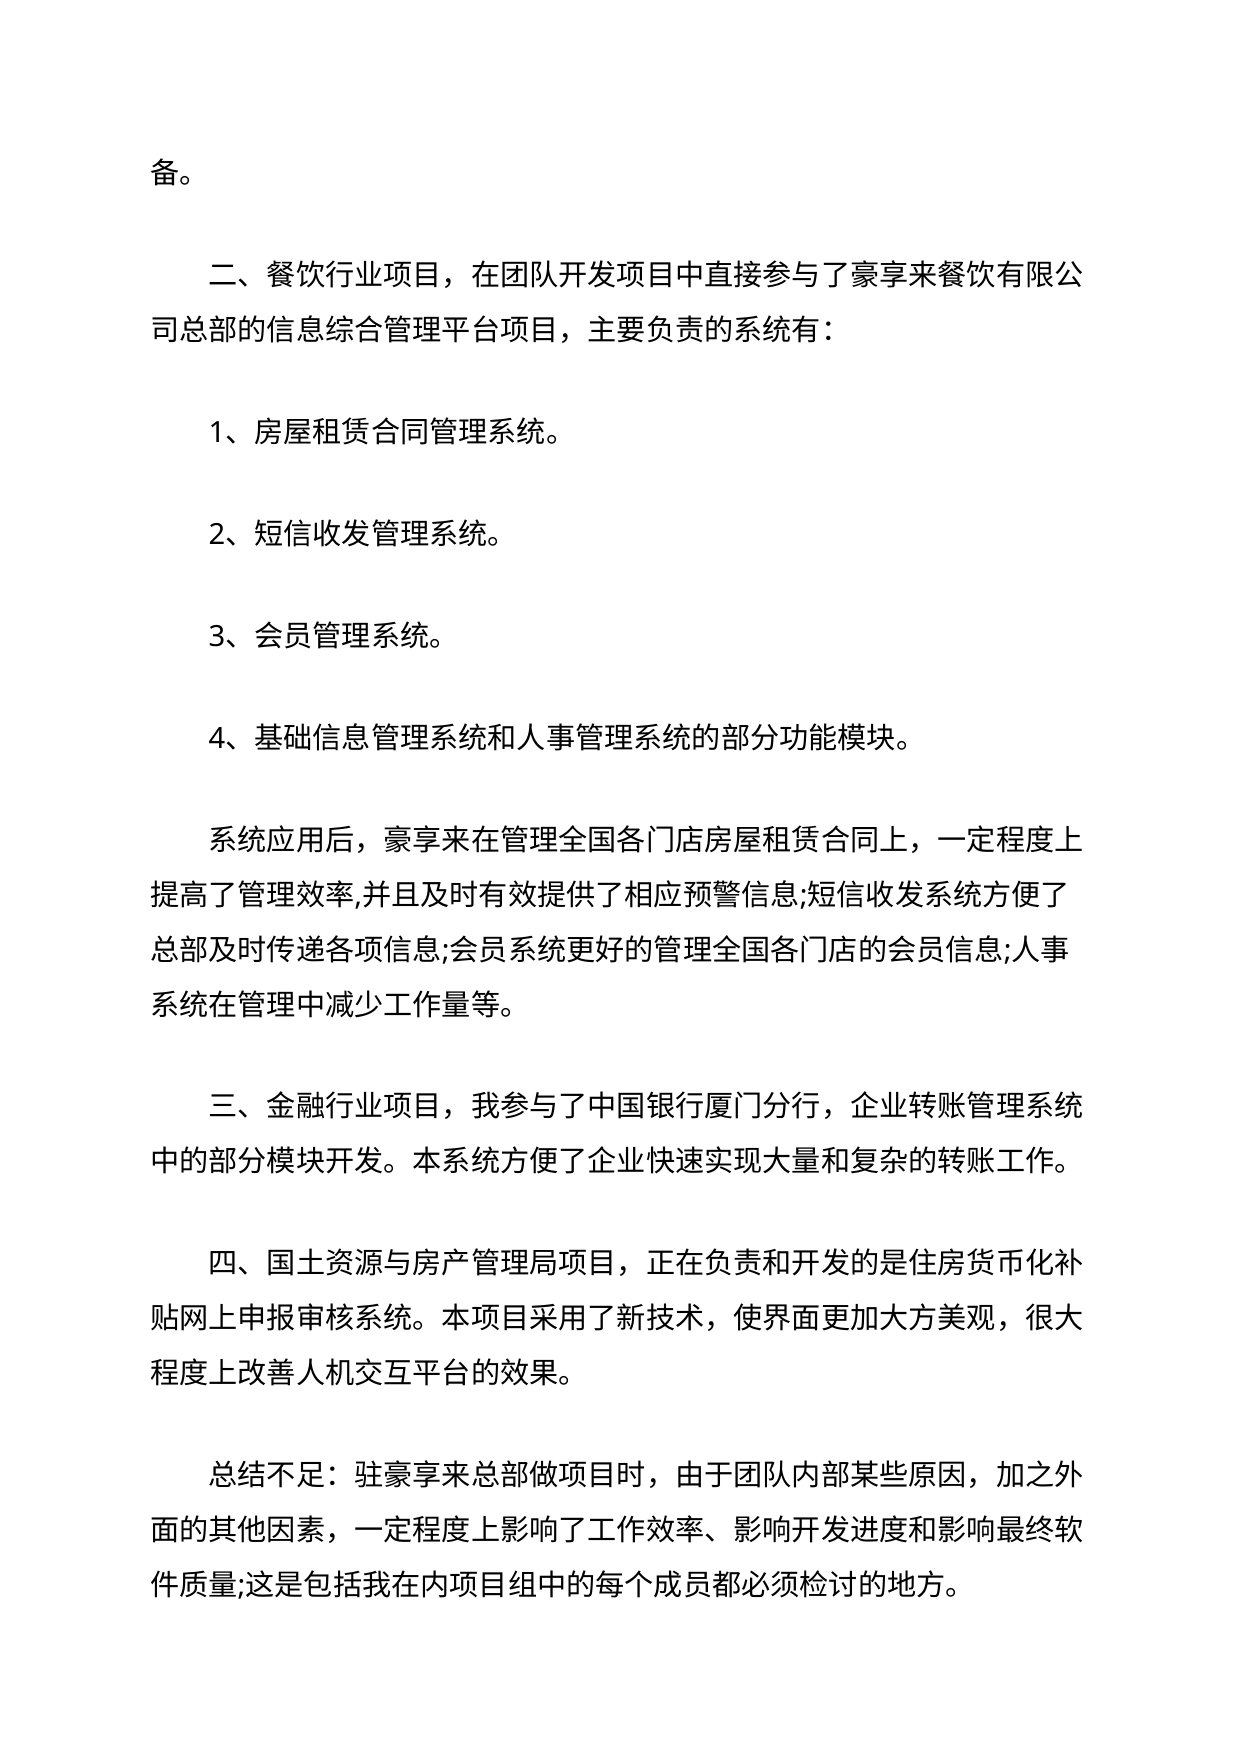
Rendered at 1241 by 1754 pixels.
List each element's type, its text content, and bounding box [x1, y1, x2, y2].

text 三、金融行业项目，我参与了中国银行厦门分行，企业转账管理系统中的部分模块开发。本系统方便了企业快速实现大量和复杂的转账工作。 [150, 1083, 1090, 1180]
text 4、基础信息管理系统和人事管理系统的部分功能模块。 [150, 714, 1090, 757]
text 2、短信收发管理系统。 [150, 510, 1090, 553]
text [150, 150, 1090, 192]
text 总结不足：驻豪享来总部做项目时，由于团队内部某些原因，加之外面的其他因素，一定程度上影响了工作效率、影响开发进度和影响最终软件质量;这是包括我在内项目组中的每个成员都必须检讨的地方。 [150, 1451, 1090, 1603]
text 二、餐饮行业项目，在团队开发项目中直接参与了豪享来餐饮有限公司总部的信息综合管理平台项目，主要负责的系统有： [150, 252, 1090, 349]
text 四、国土资源与房产管理局项目，正在负责和开发的是住房货币化补贴网上申报审核系统。本项目采用了新技术，使界面更加大方美观，很大程度上改善人机交互平台的效果。 [150, 1240, 1090, 1392]
text 系统应用后，豪享来在管理全国各门店房屋租赁合同上，一定程度上提高了管理效率,并且及时有效提供了相应预警信息;短信收发系统方便了总部及时传递各项信息;会员系统更好的管理全国各门店的会员信息;人事系统在管理中减少工作量等。 [150, 816, 1090, 1023]
text 3、会员管理系统。 [150, 612, 1090, 655]
text 1、房屋租赁合同管理系统。 [150, 408, 1090, 451]
